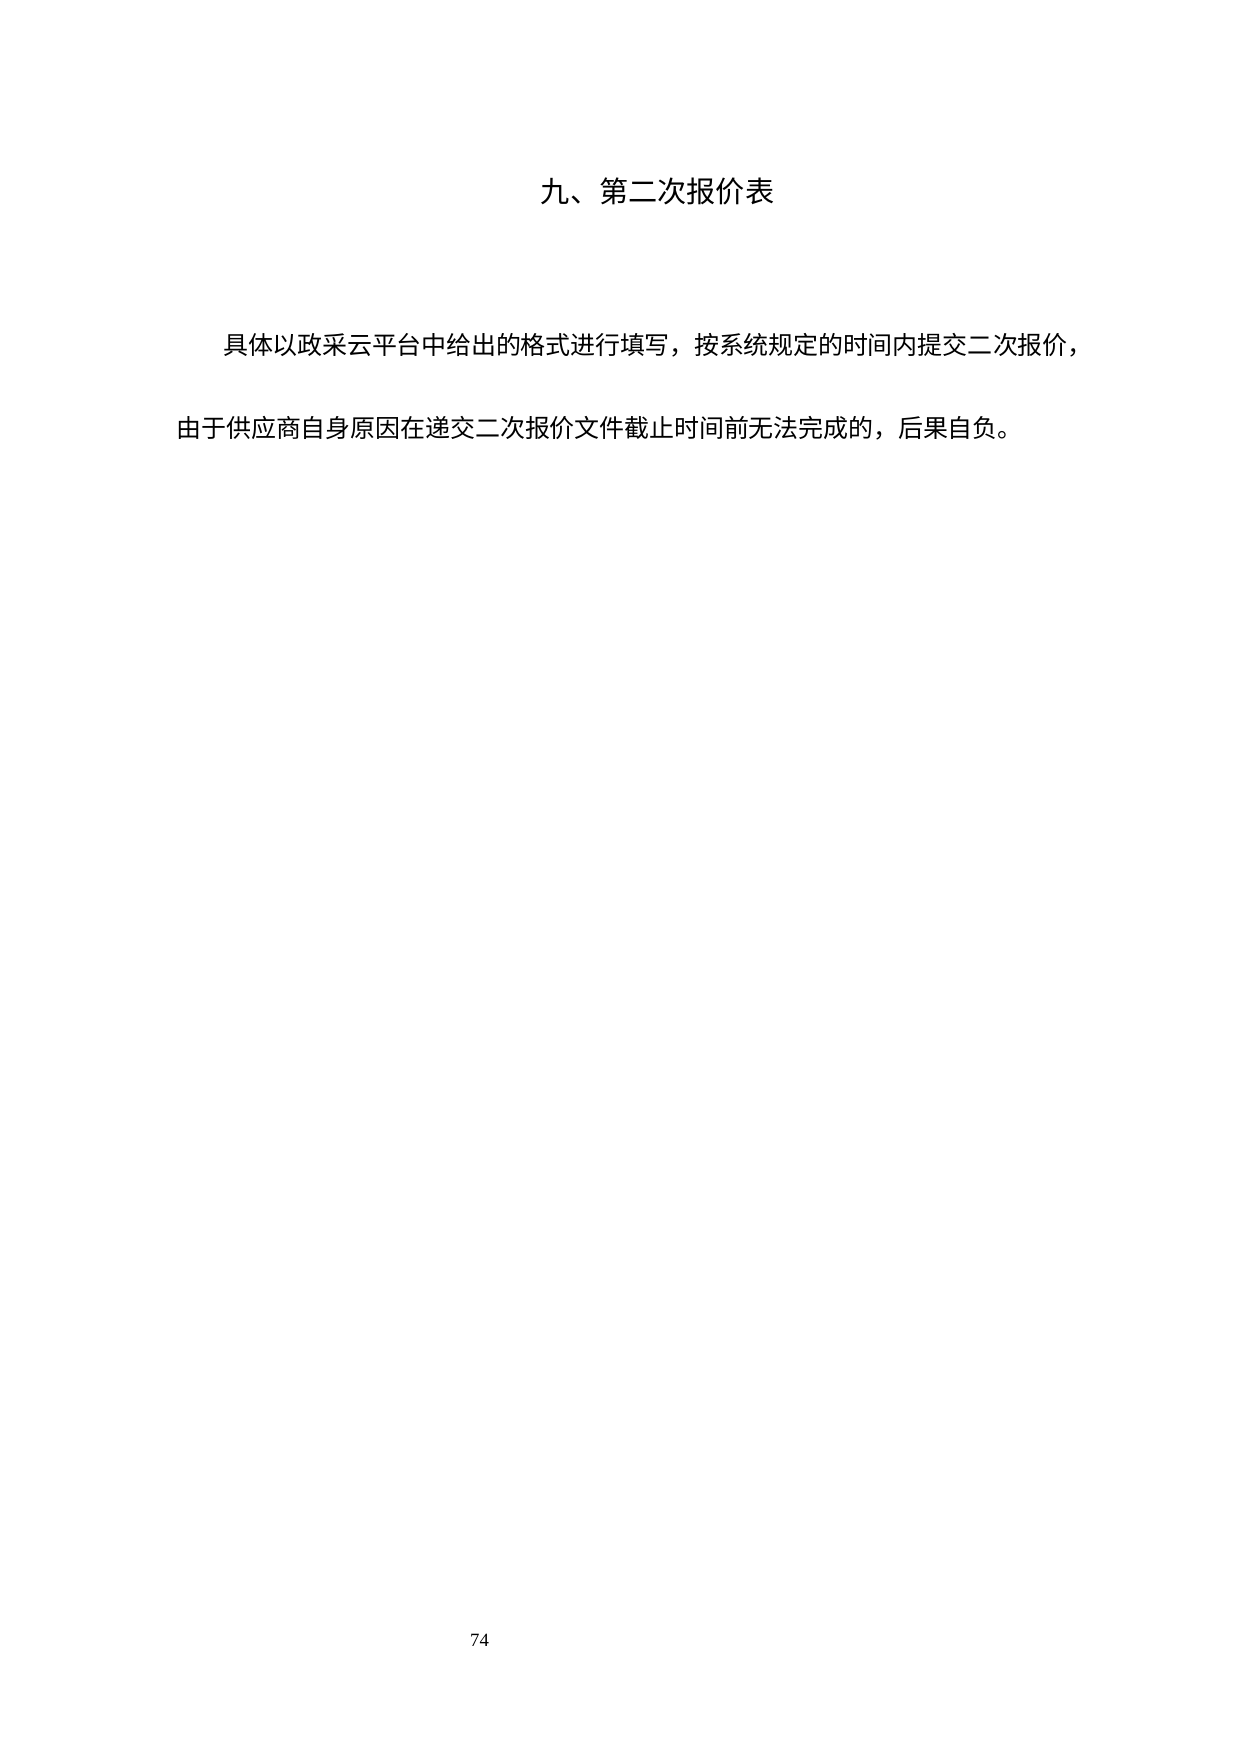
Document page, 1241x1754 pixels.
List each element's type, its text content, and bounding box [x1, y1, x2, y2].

list 第二次报价表 [222, 148, 1093, 231]
text 具体以政采云平台中给出的格式进行填写，按系统规定的时间内提交二次报价， 由于供应商自身原因在递交二次报价文件截止时间前无法完成的，后果自负。 [176, 323, 1093, 448]
